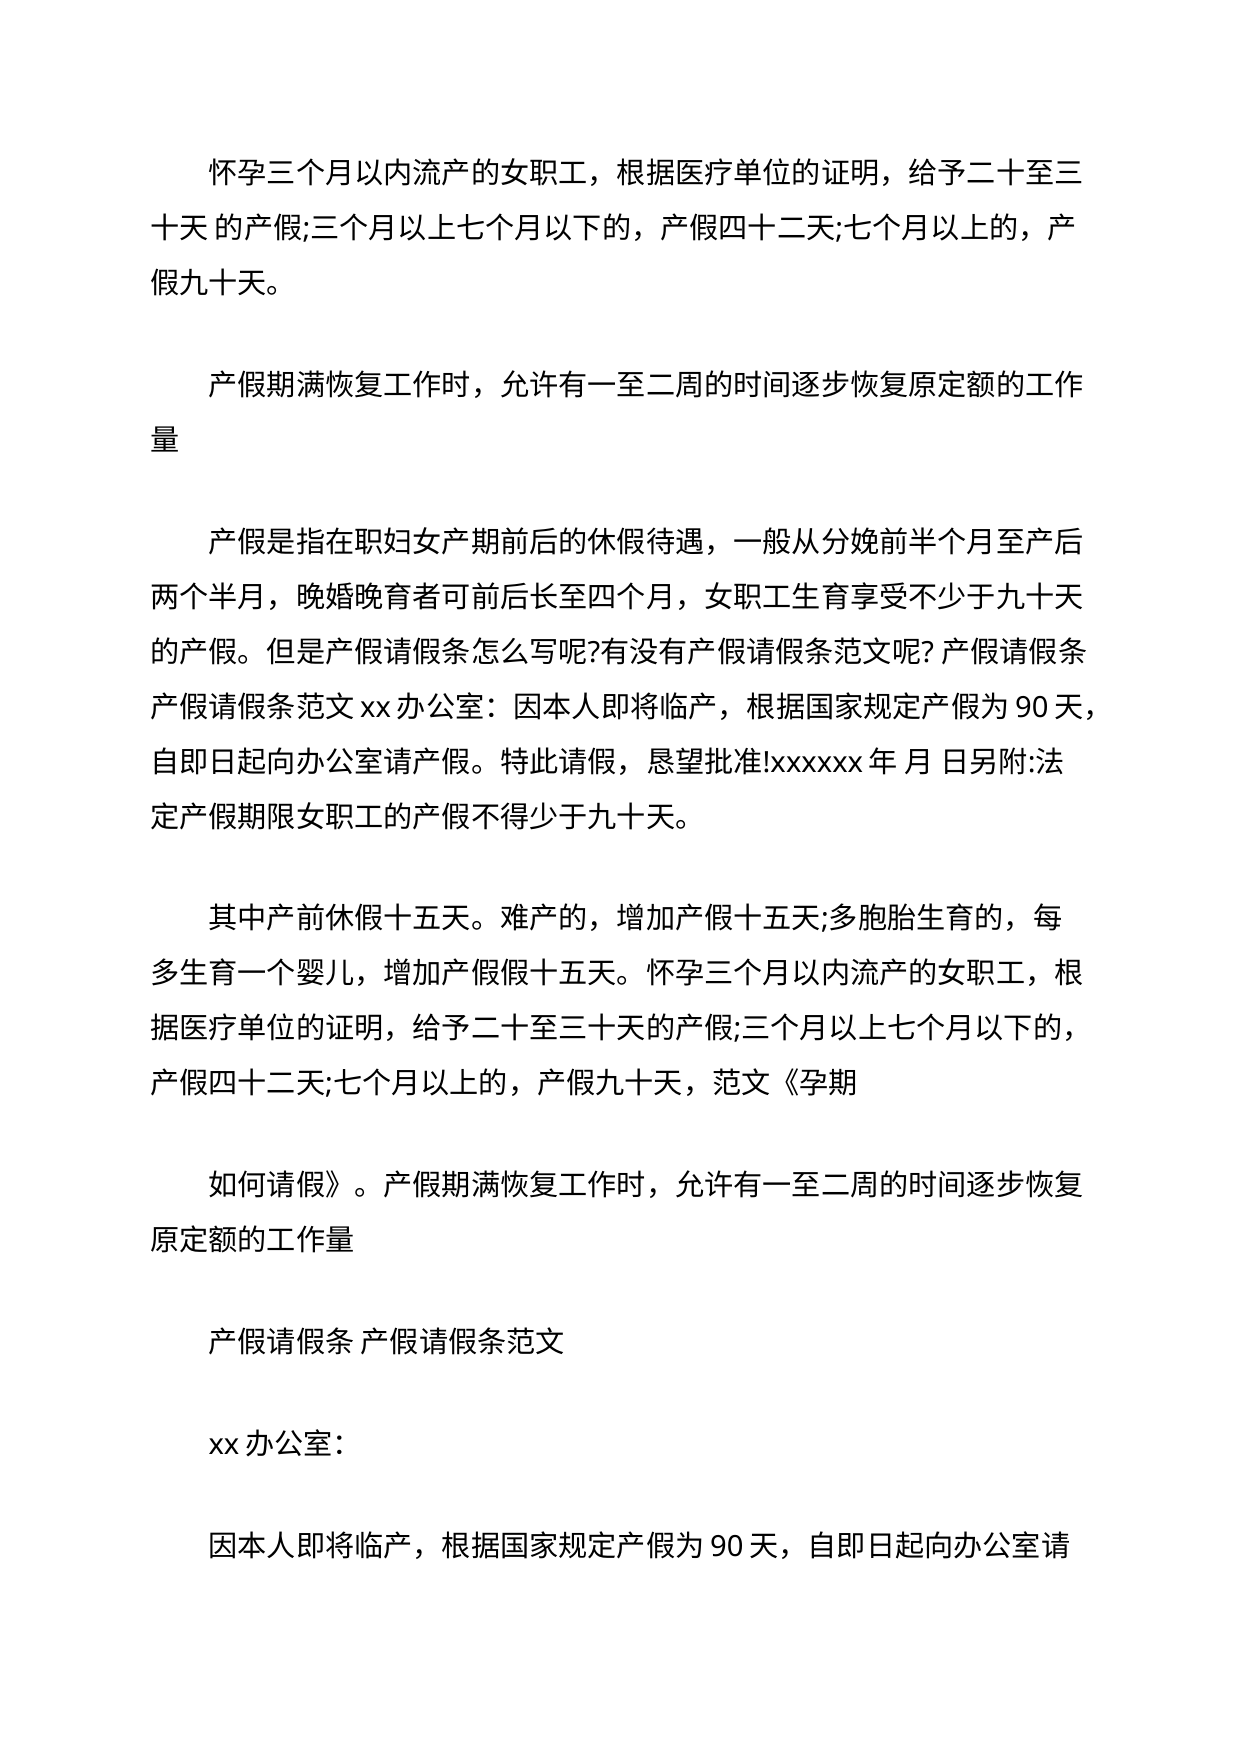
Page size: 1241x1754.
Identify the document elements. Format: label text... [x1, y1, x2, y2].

text 产假是指在职妇女产期前后的休假待遇，一般从分娩前半个月至产后两个半月，晚婚晚育者可前后长至四个月，女职工生育享受不少于九十天的产假。但是产假请假条怎么写呢?有没有产假请假条范文呢? 产假请假条 产假请假条范文xx办公室：因本人即将临产，根据国家规定产假为90天，自即日起向办公室请产假。特此请假，恳望批准!xxxxxx年 月 日另附:法定产假期限女职工的产假不得少于九十天。 [150, 518, 1090, 835]
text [150, 1522, 1090, 1564]
text 产假请假条 产假请假条范文 [150, 1318, 1090, 1361]
text 怀孕三个月以内流产的女职工，根据医疗单位的证明，给予二十至三十天 的产假;三个月以上七个月以下的，产假四十二天;七个月以上的，产假九十天。 [150, 150, 1090, 302]
text 其中产前休假十五天。难产的，增加产假十五天;多胞胎生育的，每多生育一个婴儿，增加产假假十五天。怀孕三个月以内流产的女职工，根据医疗单位的证明，给予二十至三十天的产假;三个月以上七个月以下的，产假四十二天;七个月以上的，产假九十天，范文《孕期 [150, 895, 1090, 1102]
text xx办公室： [150, 1420, 1090, 1463]
text 产假期满恢复工作时，允许有一至二周的时间逐步恢复原定额的工作量 [150, 362, 1090, 459]
text 如何请假》。产假期满恢复工作时，允许有一至二周的时间逐步恢复原定额的工作量 [150, 1162, 1090, 1259]
